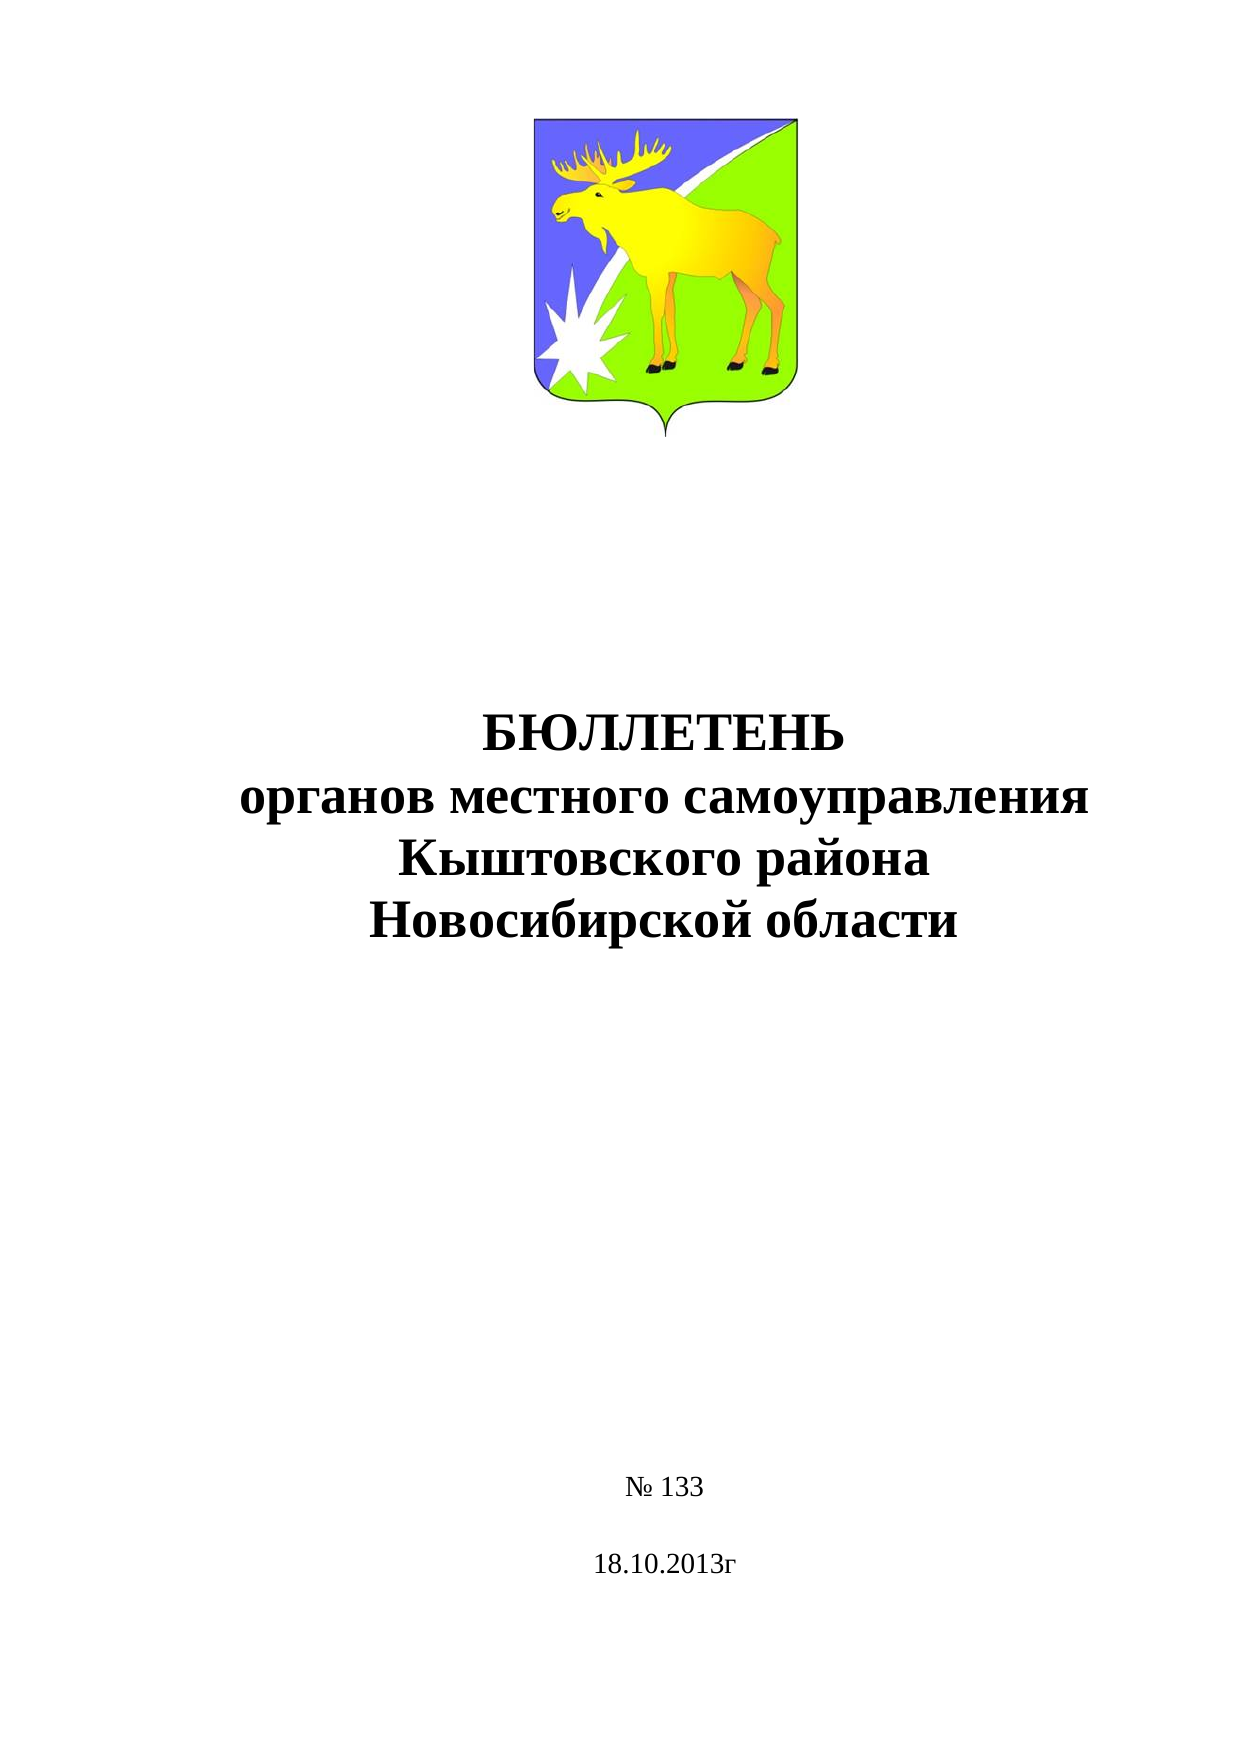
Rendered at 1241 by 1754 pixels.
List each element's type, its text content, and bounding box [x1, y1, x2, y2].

subtitle органов местного самоуправления [148, 762, 1181, 825]
picture [533, 118, 799, 437]
subtitle БЮЛЛЕТЕНЬ [148, 700, 1181, 762]
subtitle Кыштовского района [148, 825, 1181, 887]
text 18.10.2013г [148, 1546, 1181, 1580]
subtitle Новосибирской области [148, 887, 1181, 949]
text № 133 [148, 1469, 1181, 1503]
